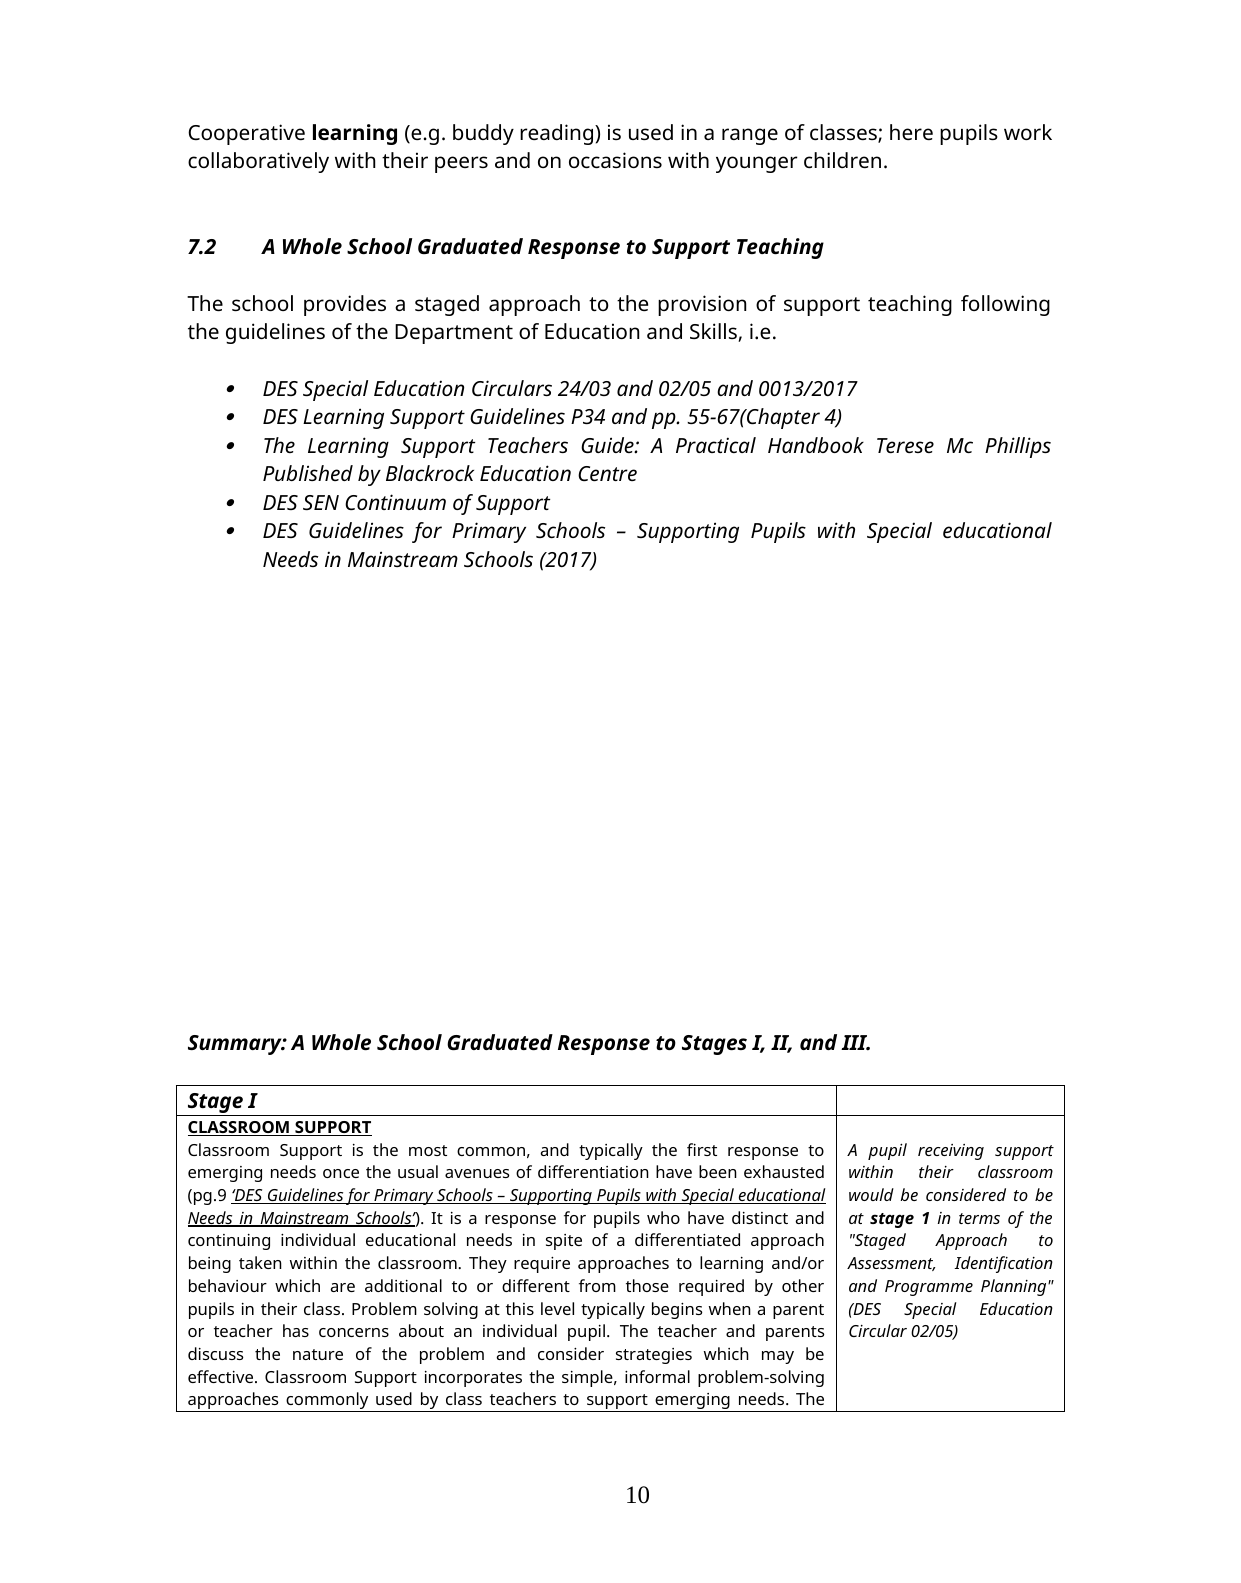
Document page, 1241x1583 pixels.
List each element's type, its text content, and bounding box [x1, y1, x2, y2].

list DES Guidelines for Primary Schools – Supporting Pupils with Special educational Needs in Mainstream Schools (2017) [225, 516, 1053, 573]
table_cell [837, 1116, 1064, 1411]
text Cooperative learning (e.g. buddy reading) is used in a range of classes; here pupils work collaboratively with their peers and on occasions with younger children. [187, 118, 1053, 175]
table_header [837, 1086, 1064, 1114]
text The school provides a staged approach to the provision of support teaching following the guidelines of the Department of Education and Skills, i.e. [187, 289, 1053, 346]
table_header Stage I [177, 1086, 836, 1114]
list DES SEN Continuum of Support [225, 488, 1053, 516]
text 7.2 A Whole School Graduated Response to Support Teaching [187, 232, 1053, 260]
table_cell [177, 1116, 836, 1411]
list DES Learning Support Guidelines P34 and pp. 55-67(Chapter 4) [225, 402, 1053, 431]
list DES Special Education Circulars 24/03 and 02/05 and 0013/2017 [225, 374, 1053, 402]
list The Learning Support Teachers Guide: A Practical Handbook Terese Mc Phillips Published by Blackrock Education Centre [225, 431, 1053, 488]
text Summary: A Whole School Graduated Response to Stages I, II, and III. [187, 1028, 1053, 1057]
